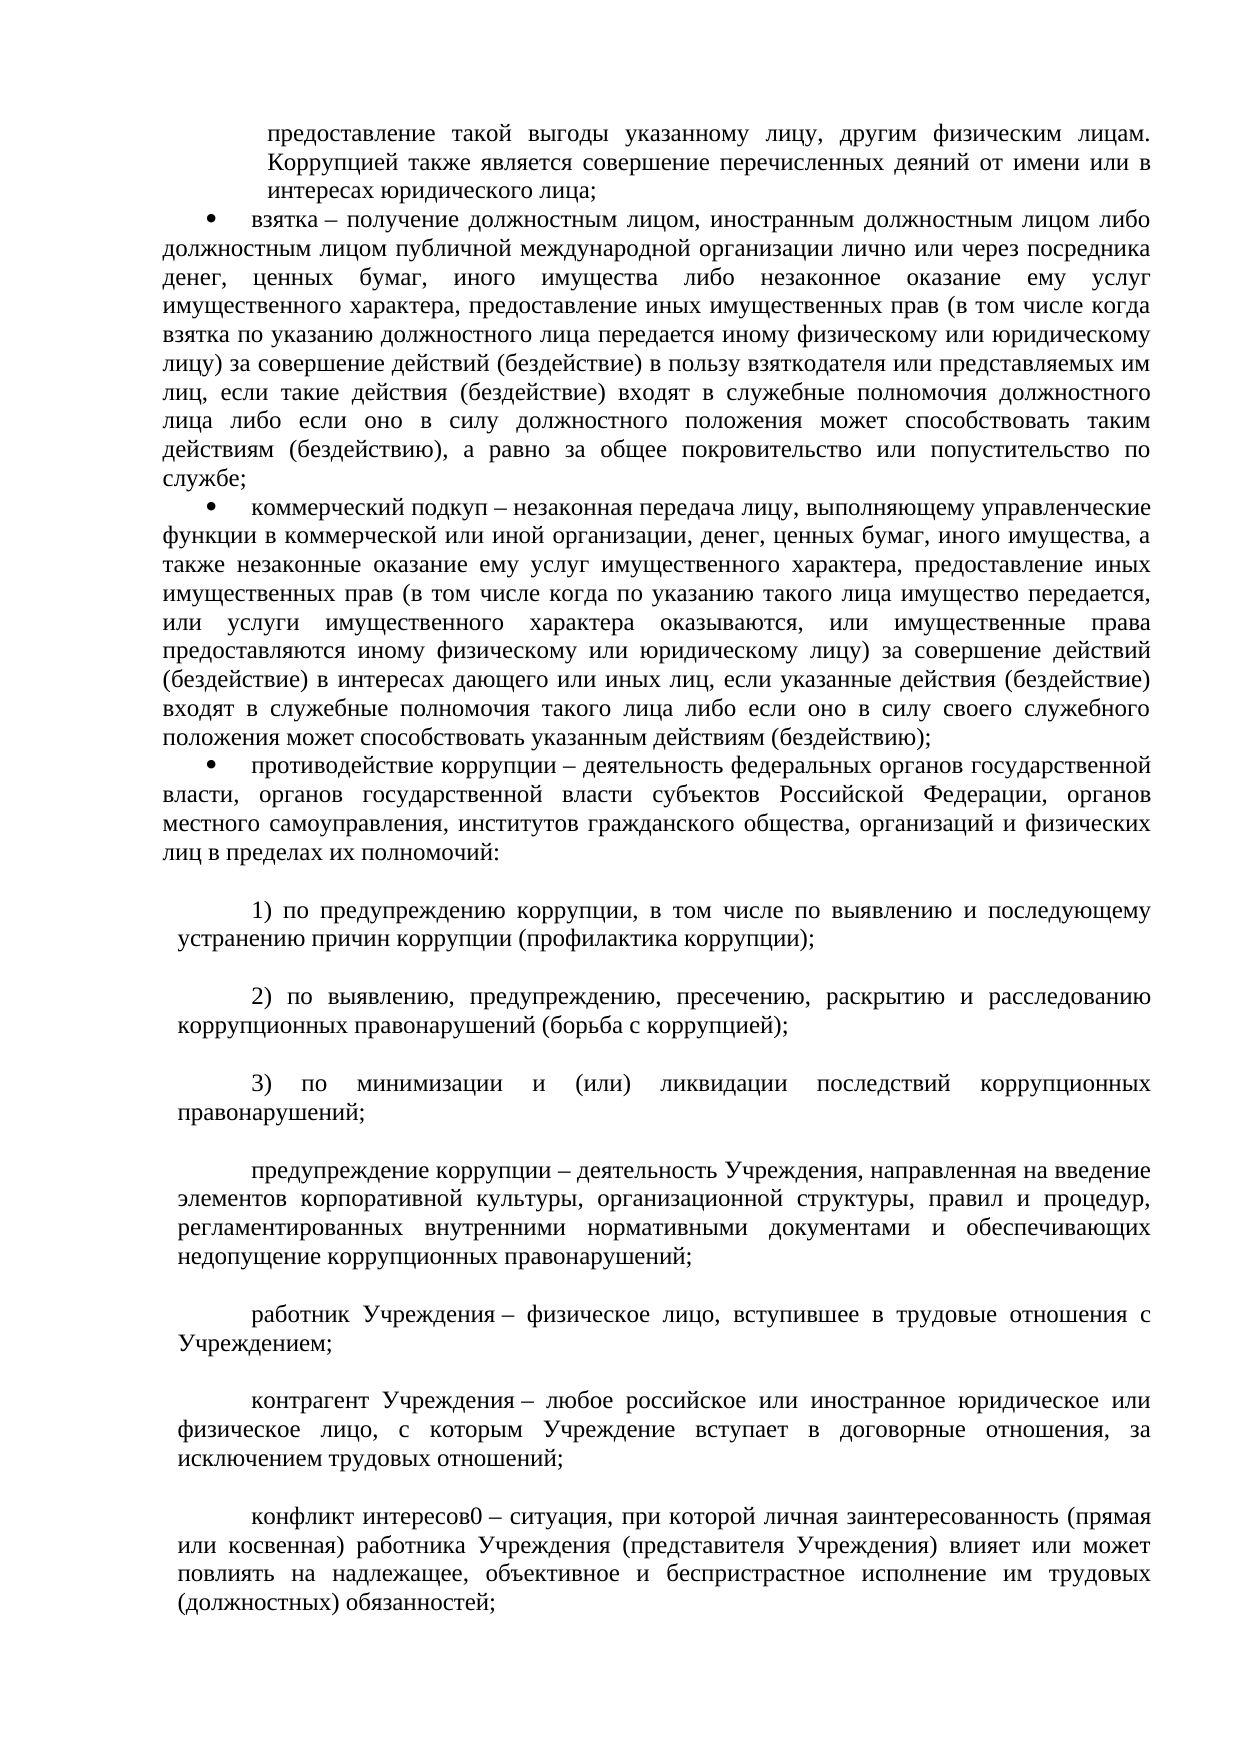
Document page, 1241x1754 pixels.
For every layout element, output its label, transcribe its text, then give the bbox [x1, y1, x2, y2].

text контрагент Учреждения – любое российское или иностранное юридическое или физическое лицо, с которым Учреждение вступает в договорные отношения, за исключением трудовых отношений; [177, 1386, 1152, 1472]
text 2) по выявлению, предупреждению, пресечению, раскрытию и расследованию коррупционных правонарушений (борьба с коррупцией); [177, 981, 1152, 1039]
list взятка – получение должностным лицом, иностранным должностным лицом либо должностным лицом публичной международной организации лично или через посредника денег, ценных бумаг, иного имущества либо незаконное оказание ему услуг имущественного характера, предоставление иных имущественных прав (в том числе когда взятка по указанию должностного лица передается иному физическому или юридическому лицу) за совершение действий (бездействие) в пользу взяткодателя или представляемых им лиц, если такие действия (бездействие) входят в служебные полномочия должностного лица либо если оно в силу должностного положения может способствовать таким действиям (бездействию), а равно за общее покровительство или попустительство по службе; [162, 204, 1152, 492]
text предупреждение коррупции – деятельность Учреждения, направленная на введение элементов корпоративной культуры, организационной структуры, правил и процедур, регламентированных внутренними нормативными документами и обеспечивающих недопущение коррупционных правонарушений; [177, 1155, 1152, 1270]
text работник Учреждения – физическое лицо, вступившее в трудовые отношения с Учреждением; [177, 1299, 1152, 1356]
text 3) по минимизации и (или) ликвидации последствий коррупционных правонарушений; [177, 1068, 1152, 1126]
text конфликт интересов0 – ситуация, при которой личная заинтересованность (прямая или косвенная) работника Учреждения (представителя Учреждения) влияет или может повлиять на надлежащее, объективное и беспристрастное исполнение им трудовых (должностных) обязанностей; [177, 1501, 1152, 1616]
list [229, 118, 1152, 204]
list противодействие коррупции – деятельность федеральных органов государственной власти, органов государственной власти субъектов Российской Федерации, органов местного самоуправления, институтов гражданского общества, организаций и физических лиц в пределах их полномочий: [162, 751, 1152, 866]
text 1) по предупреждению коррупции, в том числе по выявлению и последующему устранению причин коррупции (профилактика коррупции); [177, 895, 1152, 952]
list коммерческий подкуп – незаконная передача лицу, выполняющему управленческие функции в коммерческой или иной организации, денег, ценных бумаг, иного имущества, а также незаконные оказание ему услуг имущественного характера, предоставление иных имущественных прав (в том числе когда по указанию такого лица имущество передается, или услуги имущественного характера оказываются, или имущественные права предоставляются иному физическому или юридическому лицу) за совершение действий (бездействие) в интересах дающего или иных лиц, если указанные действия (бездействие) входят в служебные полномочия такого лица либо если оно в силу своего служебного положения может способствовать указанным действиям (бездействию); [162, 492, 1152, 751]
